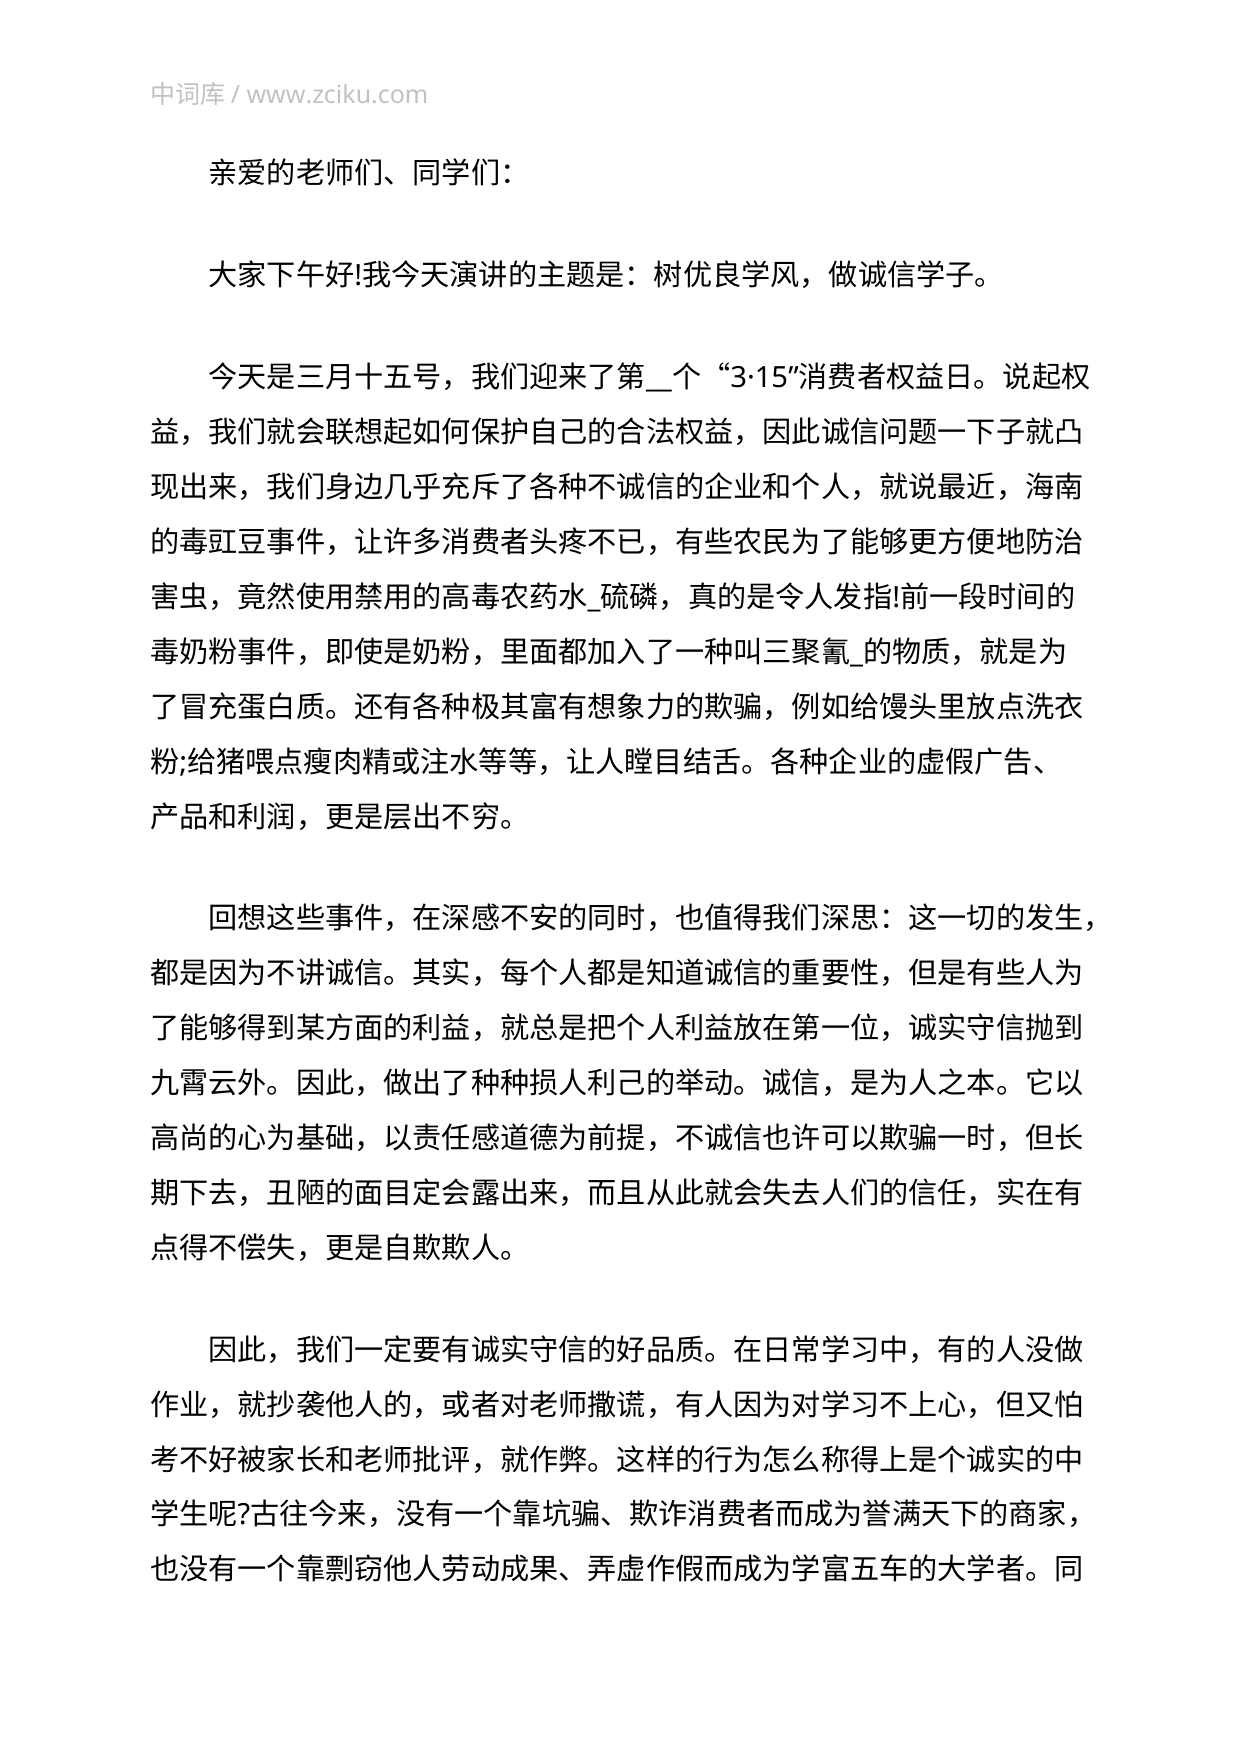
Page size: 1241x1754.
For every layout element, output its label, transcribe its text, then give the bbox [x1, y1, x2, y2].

text 回想这些事件，在深感不安的同时，也值得我们深思：这一切的发生，都是因为不讲诚信。其实，每个人都是知道诚信的重要性，但是有些人为了能够得到某方面的利益，就总是把个人利益放在第一位，诚实守信抛到九霄云外。因此，做出了种种损人利己的举动。诚信，是为人之本。它以高尚的心为基础，以责任感道德为前提，不诚信也许可以欺骗一时，但长期下去，丑陋的面目定会露出来，而且从此就会失去人们的信任，实在有点得不偿失，更是自欺欺人。 [150, 895, 1090, 1267]
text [150, 1326, 1090, 1588]
text 今天是三月十五号，我们迎来了第__个“3·15”消费者权益日。说起权益，我们就会联想起如何保护自己的合法权益，因此诚信问题一下子就凸现出来，我们身边几乎充斥了各种不诚信的企业和个人，就说最近，海南的毒豇豆事件，让许多消费者头疼不已，有些农民为了能够更方便地防治害虫，竟然使用禁用的高毒农药水_硫磷，真的是令人发指!前一段时间的毒奶粉事件，即使是奶粉，里面都加入了一种叫三聚氰_的物质，就是为了冒充蛋白质。还有各种极其富有想象力的欺骗，例如给馒头里放点洗衣粉;给猪喂点瘦肉精或注水等等，让人瞠目结舌。各种企业的虚假广告、产品和利润，更是层出不穷。 [150, 354, 1090, 836]
text 亲爱的老师们、同学们： [150, 150, 1090, 192]
text 大家下午好!我今天演讲的主题是：树优良学风，做诚信学子。 [150, 252, 1090, 294]
